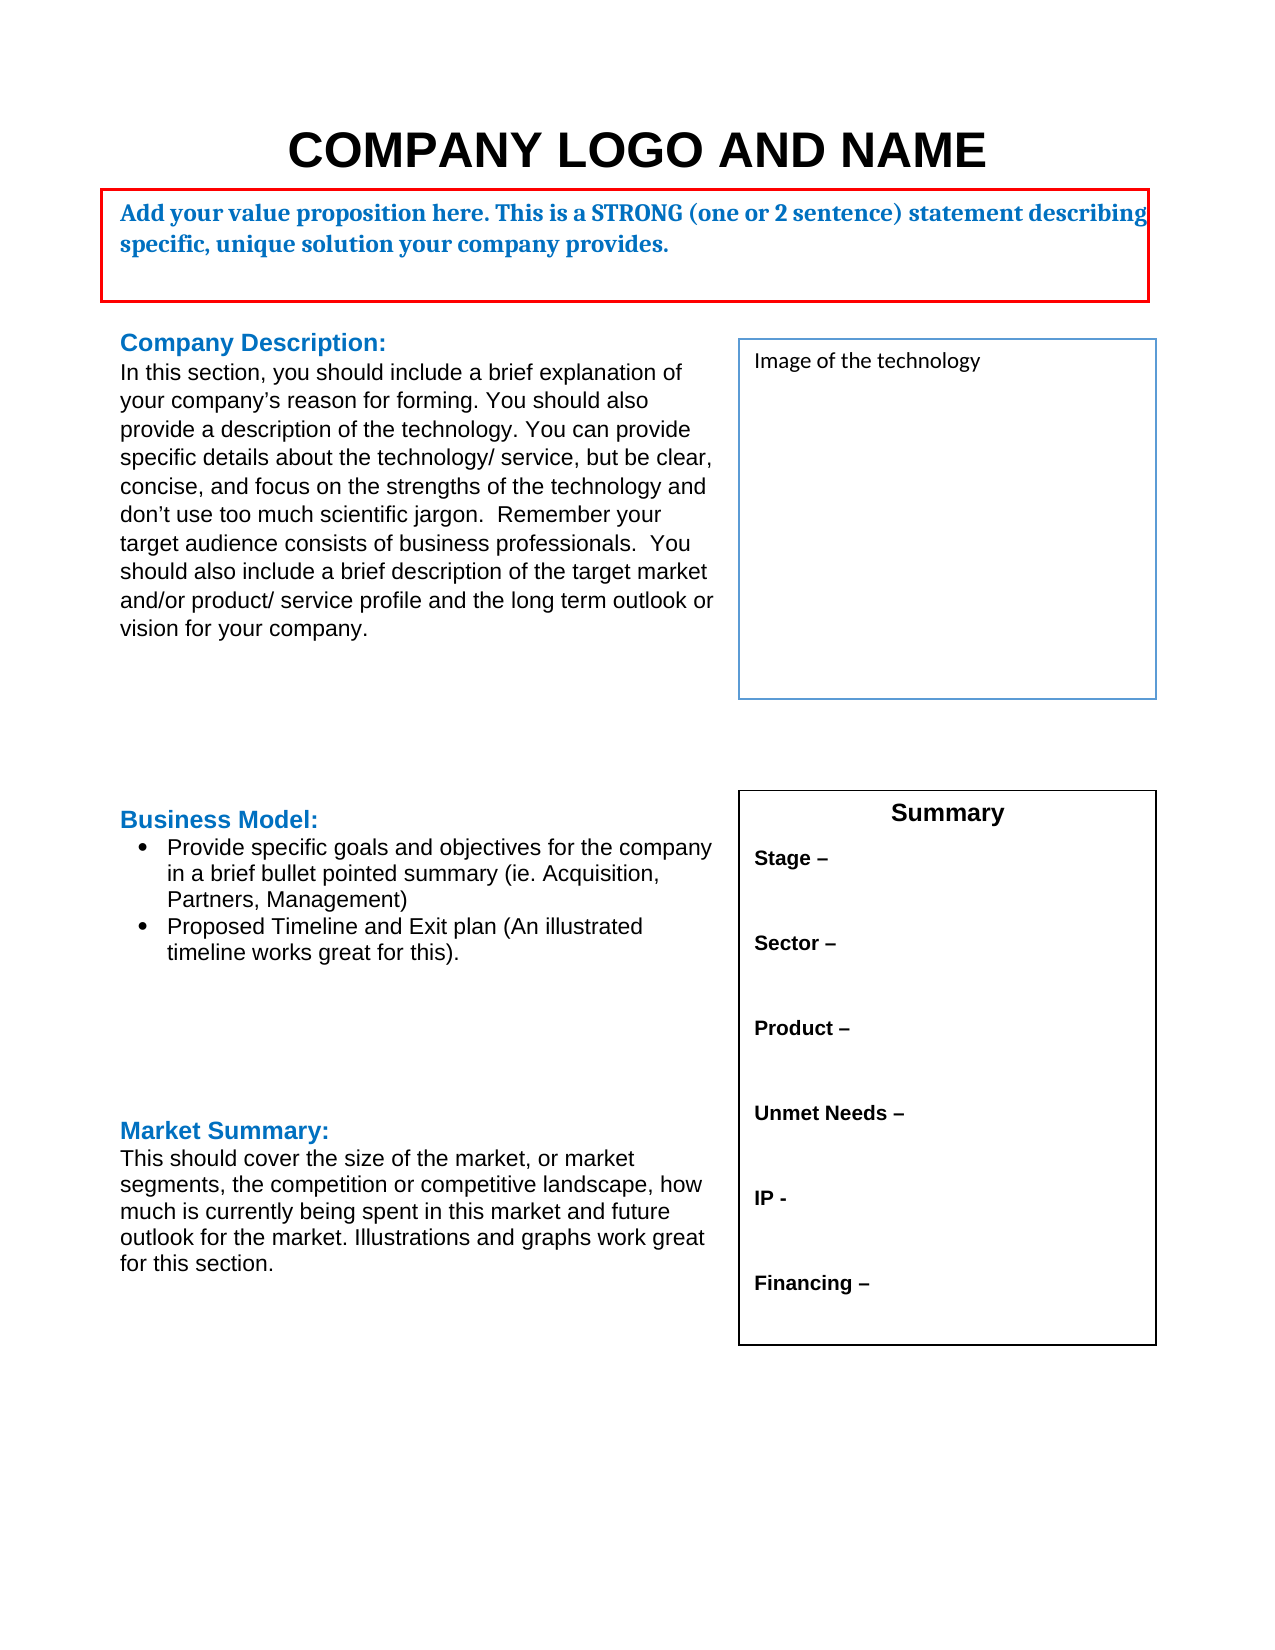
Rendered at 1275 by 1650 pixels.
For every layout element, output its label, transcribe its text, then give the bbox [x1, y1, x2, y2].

text COMPANY LOGO AND NAME [120, 120, 1155, 177]
text This should cover the size of the market, or market segments, the competition or competitive landscape, how much is currently being spent in this market and future outlook for the market. Illustrations and graphs work great for this section. [120, 1145, 738, 1277]
text Company Description: [120, 328, 1155, 357]
text Add your value proposition here. This is a STRONG (one or 2 sentence) statement describing specific, unique solution your company provides. [120, 199, 1155, 258]
text In this section, you should include a brief explanation of your company’s reason for forming. You should also provide a description of the technology. You can provide specific details about the technology/ service, but be clear, concise, and focus on the strengths of the technology and don’t use too much scientific jargon. Remember your target audience consists of business professionals. You should also include a brief description of the target market and/or product/ service profile and the long term outlook or vision for your company. [120, 359, 738, 641]
list Proposed Timeline and Exit plan (An illustrated timeline works great for this). [139, 913, 738, 965]
list in a brief bullet pointed summary (ie. Acquisition, Partners, Management) [167, 860, 738, 913]
list Provide specific goals and objectives for the company [139, 833, 738, 860]
text Market Summary: [120, 1116, 738, 1145]
text Business Model: [120, 805, 738, 833]
